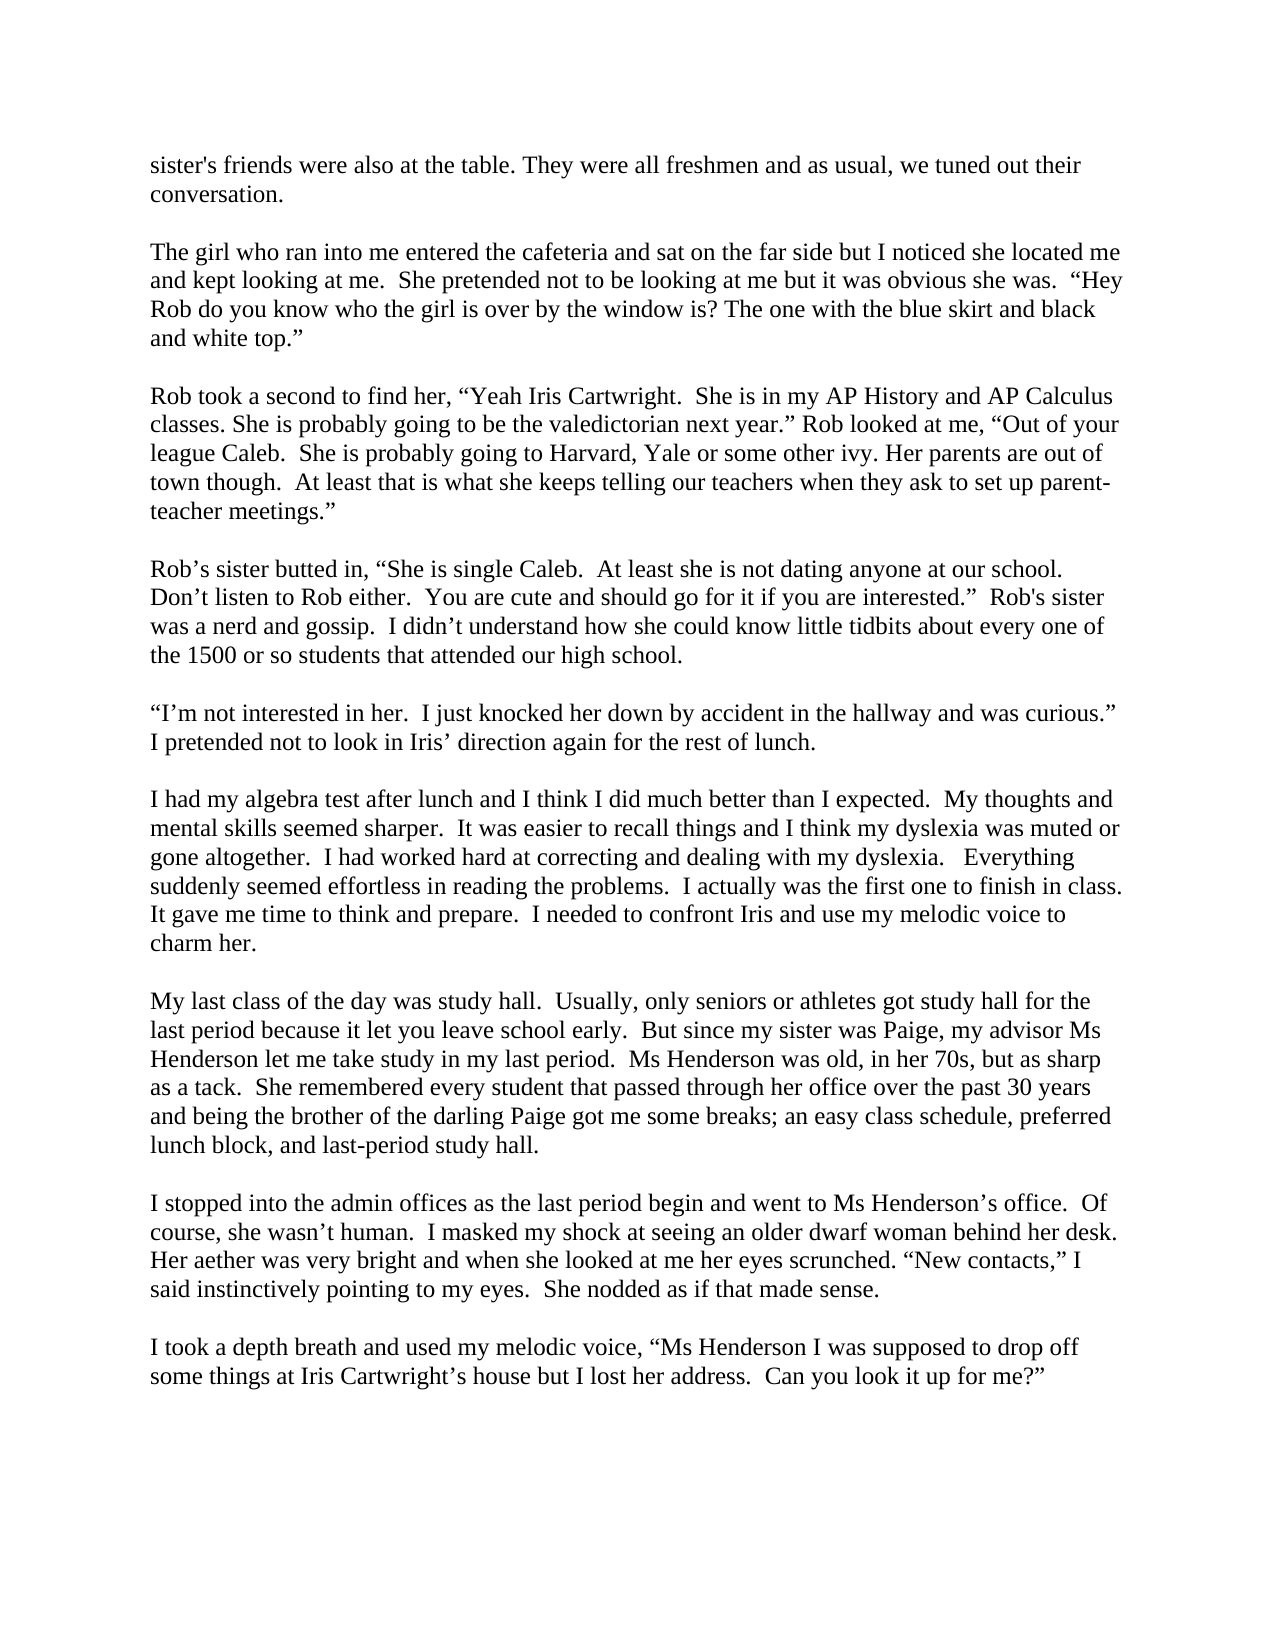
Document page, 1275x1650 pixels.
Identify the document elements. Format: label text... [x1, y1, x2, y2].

text Rob took a second to find her, “Yeah Iris Cartwright. She is in my AP History and AP Calculus classes. She is probably going to be the valedictorian next year.” Rob looked at me, “Out of your league Caleb. She is probably going to Harvard, Yale or some other ivy. Her parents are out of town though. At least that is what she keeps telling our teachers when they ask to set up parent-teacher meetings.” [150, 381, 1125, 524]
text I took a depth breath and used my melodic voice, “Ms Henderson I was supposed to drop off some things at Iris Cartwright’s house but I lost her address. Can you look it up for me?” [150, 1332, 1125, 1389]
text The girl who ran into me entered the cafeteria and sat on the far side but I noticed she located me and kept looking at me. She pretended not to be looking at me but it was obvious she was. “Hey Rob do you know who the girl is over by the window is? The one with the blue skirt and black and white top.” [150, 237, 1125, 352]
text My last class of the day was study hall. Usually, only seniors or athletes got study hall for the last period because it let you leave school early. But since my sister was Paige, my advisor Ms Henderson let me take study in my last period. Ms Henderson was old, in her 70s, but as sharp as a tack. She remembered every student that passed through her office over the past 30 years and being the brother of the darling Paige got me some breaks; an easy class schedule, preferred lunch block, and last-period study hall. [150, 986, 1125, 1159]
text I had my algebra test after lunch and I think I did much better than I expected. My thoughts and mental skills seemed sharper. It was easier to recall things and I think my dyslexia was muted or gone altogether. I had worked hard at correcting and dealing with my dyslexia. Everything suddenly seemed effortless in reading the problems. I actually was the first one to finish in class. It gave me time to think and prepare. I needed to confront Iris and use my melodic voice to charm her. [150, 784, 1125, 957]
text Rob’s sister butted in, “She is single Caleb. At least she is not dating anyone at our school. Don’t listen to Rob either. You are cute and should go for it if you are interested.” Rob's sister was a nerd and gossip. I didn’t understand how she could know little tidbits about every one of the 1500 or so students that attended our high school. [150, 554, 1125, 669]
text I stopped into the admin offices as the last period begin and went to Ms Henderson’s office. Of course, she wasn’t human. I masked my shock at seeing an older dwarf woman behind her desk. Her aether was very bright and when she looked at me her eyes scrunched. “New contacts,” I said instinctively pointing to my eyes. She nodded as if that made sense. [150, 1188, 1125, 1303]
text “I’m not interested in her. I just knocked her down by accident in the hallway and was curious.” I pretended not to look in Iris’ direction again for the rest of lunch. [150, 698, 1125, 755]
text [150, 150, 1125, 207]
